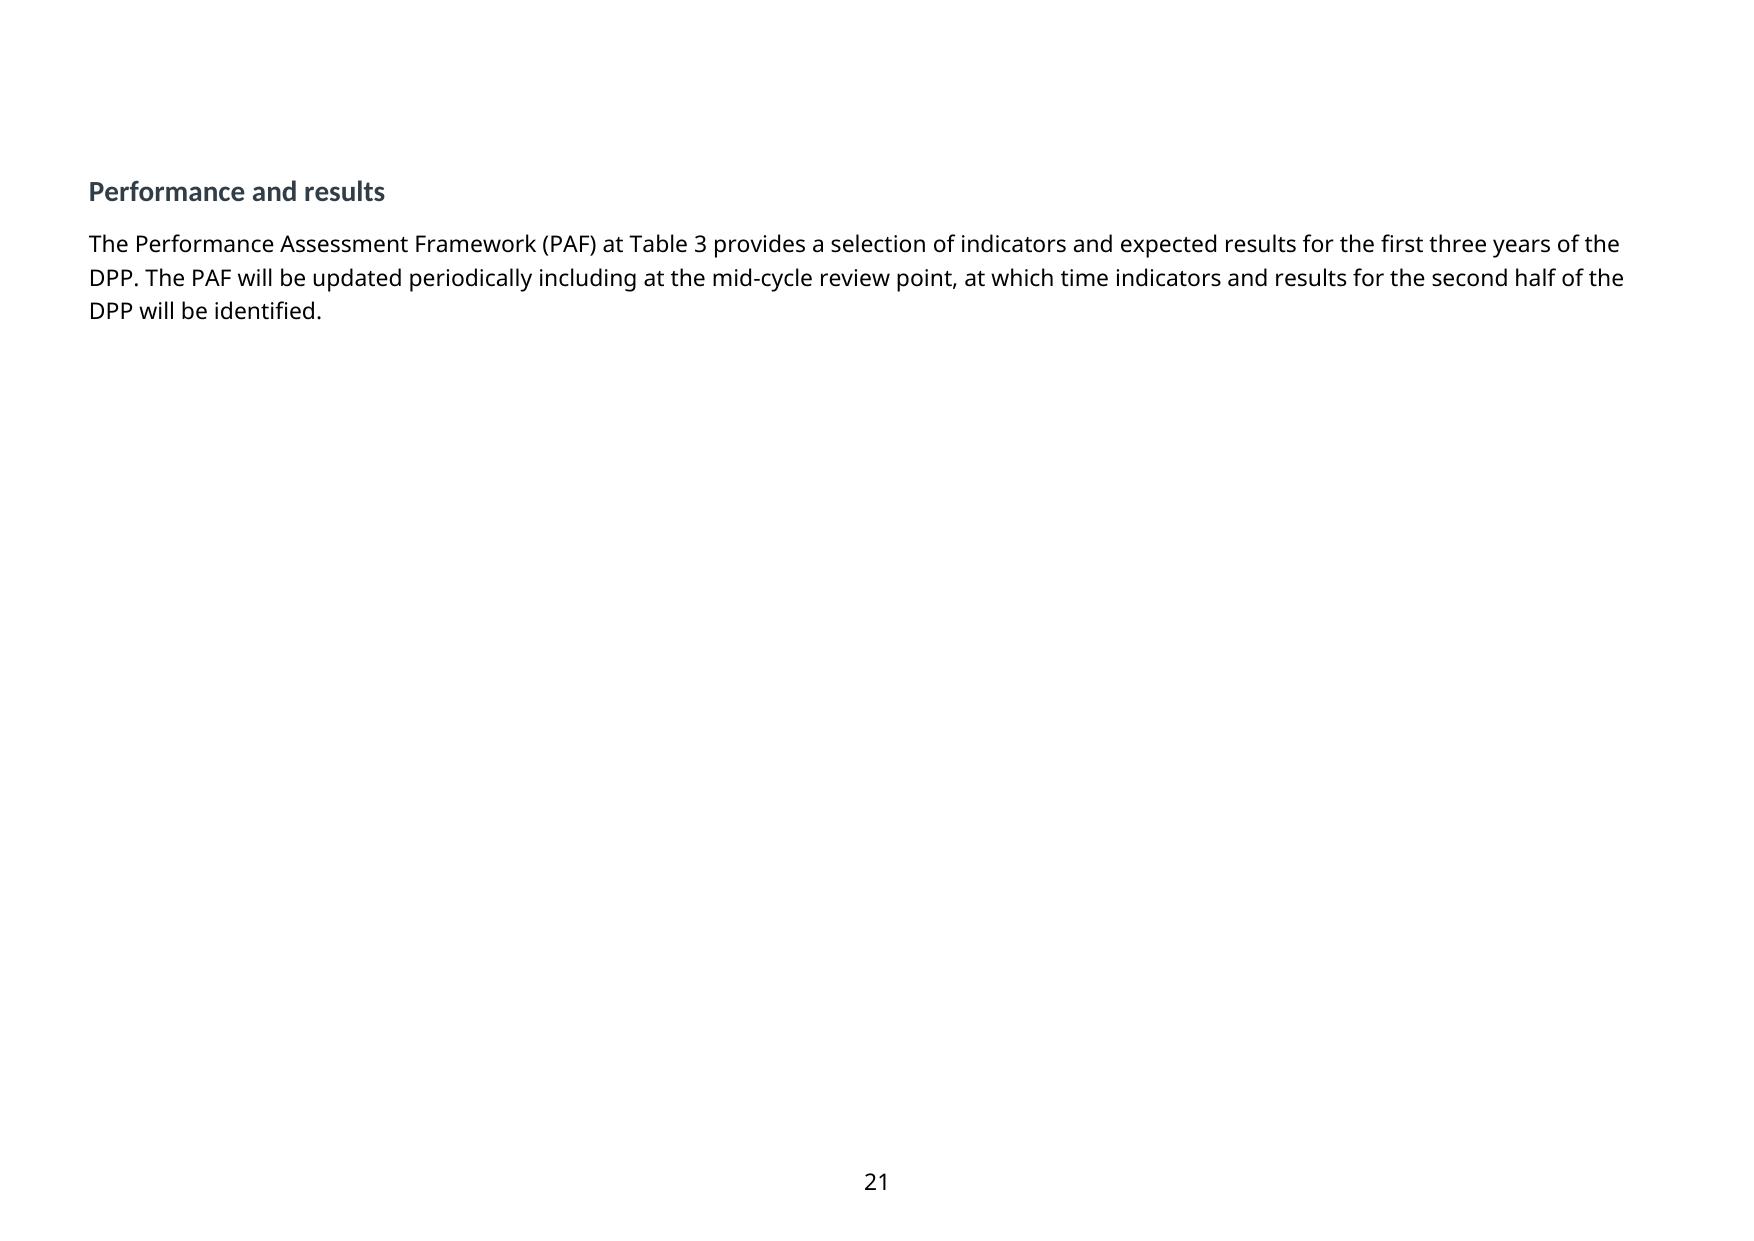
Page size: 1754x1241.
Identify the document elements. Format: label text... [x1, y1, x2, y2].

text The Performance Assessment Framework (PAF) at Table 3 provides a selection of indicators and expected results for the first three years of the DPP. The PAF will be updated periodically including at the mid-cycle review point, at which time indicators and results for the second half of the DPP will be identified. [89, 228, 1665, 327]
subtitle Performance and results [89, 173, 1665, 208]
